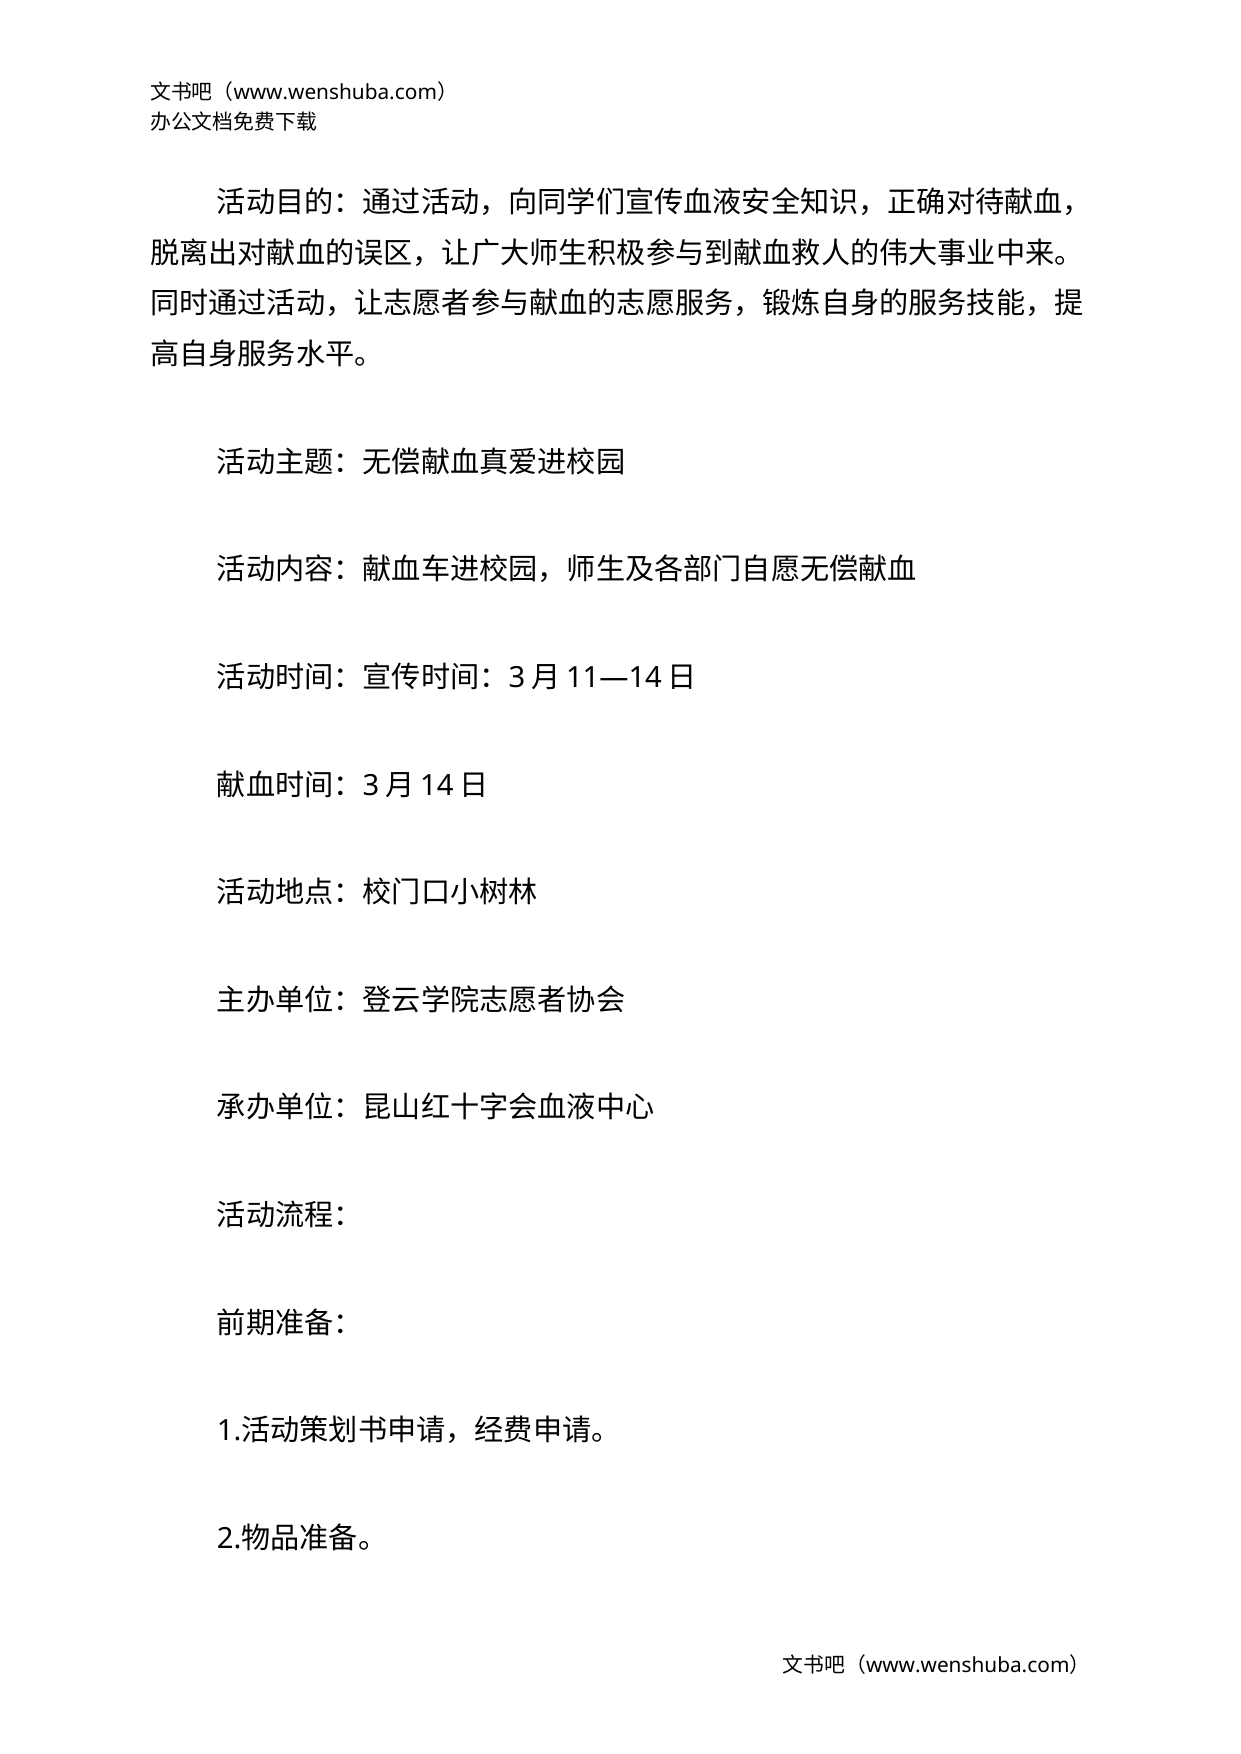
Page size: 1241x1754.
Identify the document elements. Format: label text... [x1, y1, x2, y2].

text 活动内容：献血车进校园，师生及各部门自愿无偿献血 [150, 546, 1090, 588]
text 2.物品准备。 [150, 1514, 1090, 1557]
text 活动主题：无偿献血真爱进校园 [150, 438, 1090, 481]
text 承办单位：昆山红十字会血液中心 [150, 1084, 1090, 1126]
text 活动流程： [150, 1192, 1090, 1234]
text 活动地点：校门口小树林 [150, 869, 1090, 911]
text 献血时间：3月14日 [150, 761, 1090, 803]
text 1.活动策划书申请，经费申请。 [150, 1407, 1090, 1449]
text 活动时间：宣传时间：3月11—14日 [150, 653, 1090, 696]
text 主办单位：登云学院志愿者协会 [150, 976, 1090, 1019]
text 前期准备： [150, 1299, 1090, 1342]
text 活动目的：通过活动，向同学们宣传血液安全知识，正确对待献血，脱离出对献血的误区，让广大师生积极参与到献血救人的伟大事业中来。同时通过活动，让志愿者参与献血的志愿服务，锻炼自身的服务技能，提高自身服务水平。 [150, 178, 1090, 373]
